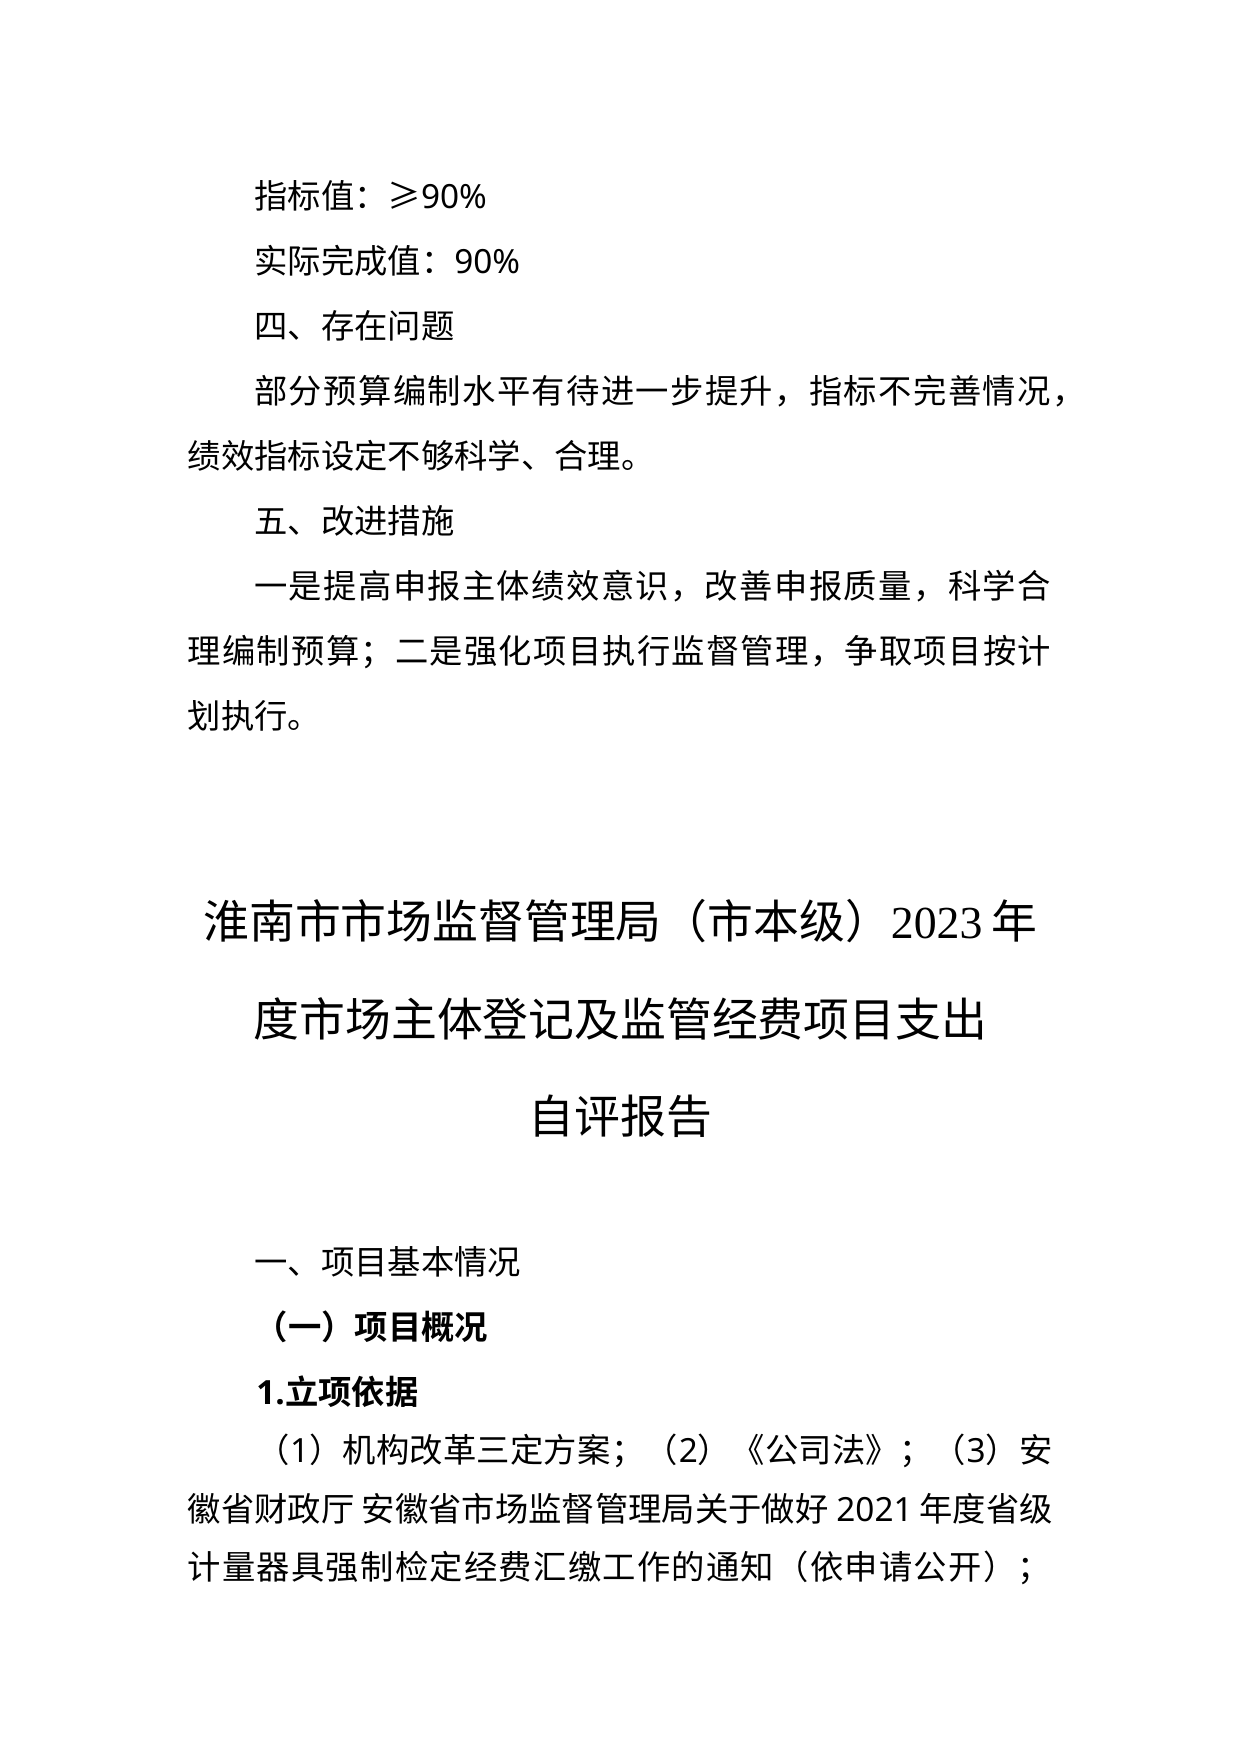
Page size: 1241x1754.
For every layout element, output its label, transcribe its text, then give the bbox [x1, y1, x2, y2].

text 五、改进措施 [187, 487, 1053, 552]
text 一是提高申报主体绩效意识，改善申报质量，科学合理编制预算；二是强化项目执行监督管理，争取项目按计划执行。 [187, 552, 1053, 747]
text 淮南市市场监督管理局（市本级）2023年度市场主体登记及监管经费项目支出 [187, 870, 1053, 1065]
text 一、项目基本情况 [187, 1228, 1053, 1293]
text 部分预算编制水平有待进一步提升，指标不完善情况，绩效指标设定不够科学、合理。 [187, 357, 1053, 487]
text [187, 1416, 1053, 1591]
text 四、存在问题 [187, 292, 1053, 357]
text 自评报告 [187, 1065, 1053, 1163]
text 1.立项依据 [187, 1358, 1053, 1416]
text （一）项目概况 [187, 1293, 1053, 1358]
text 实际完成值：90% [187, 227, 1053, 292]
text 指标值：≥90% [187, 162, 1053, 227]
